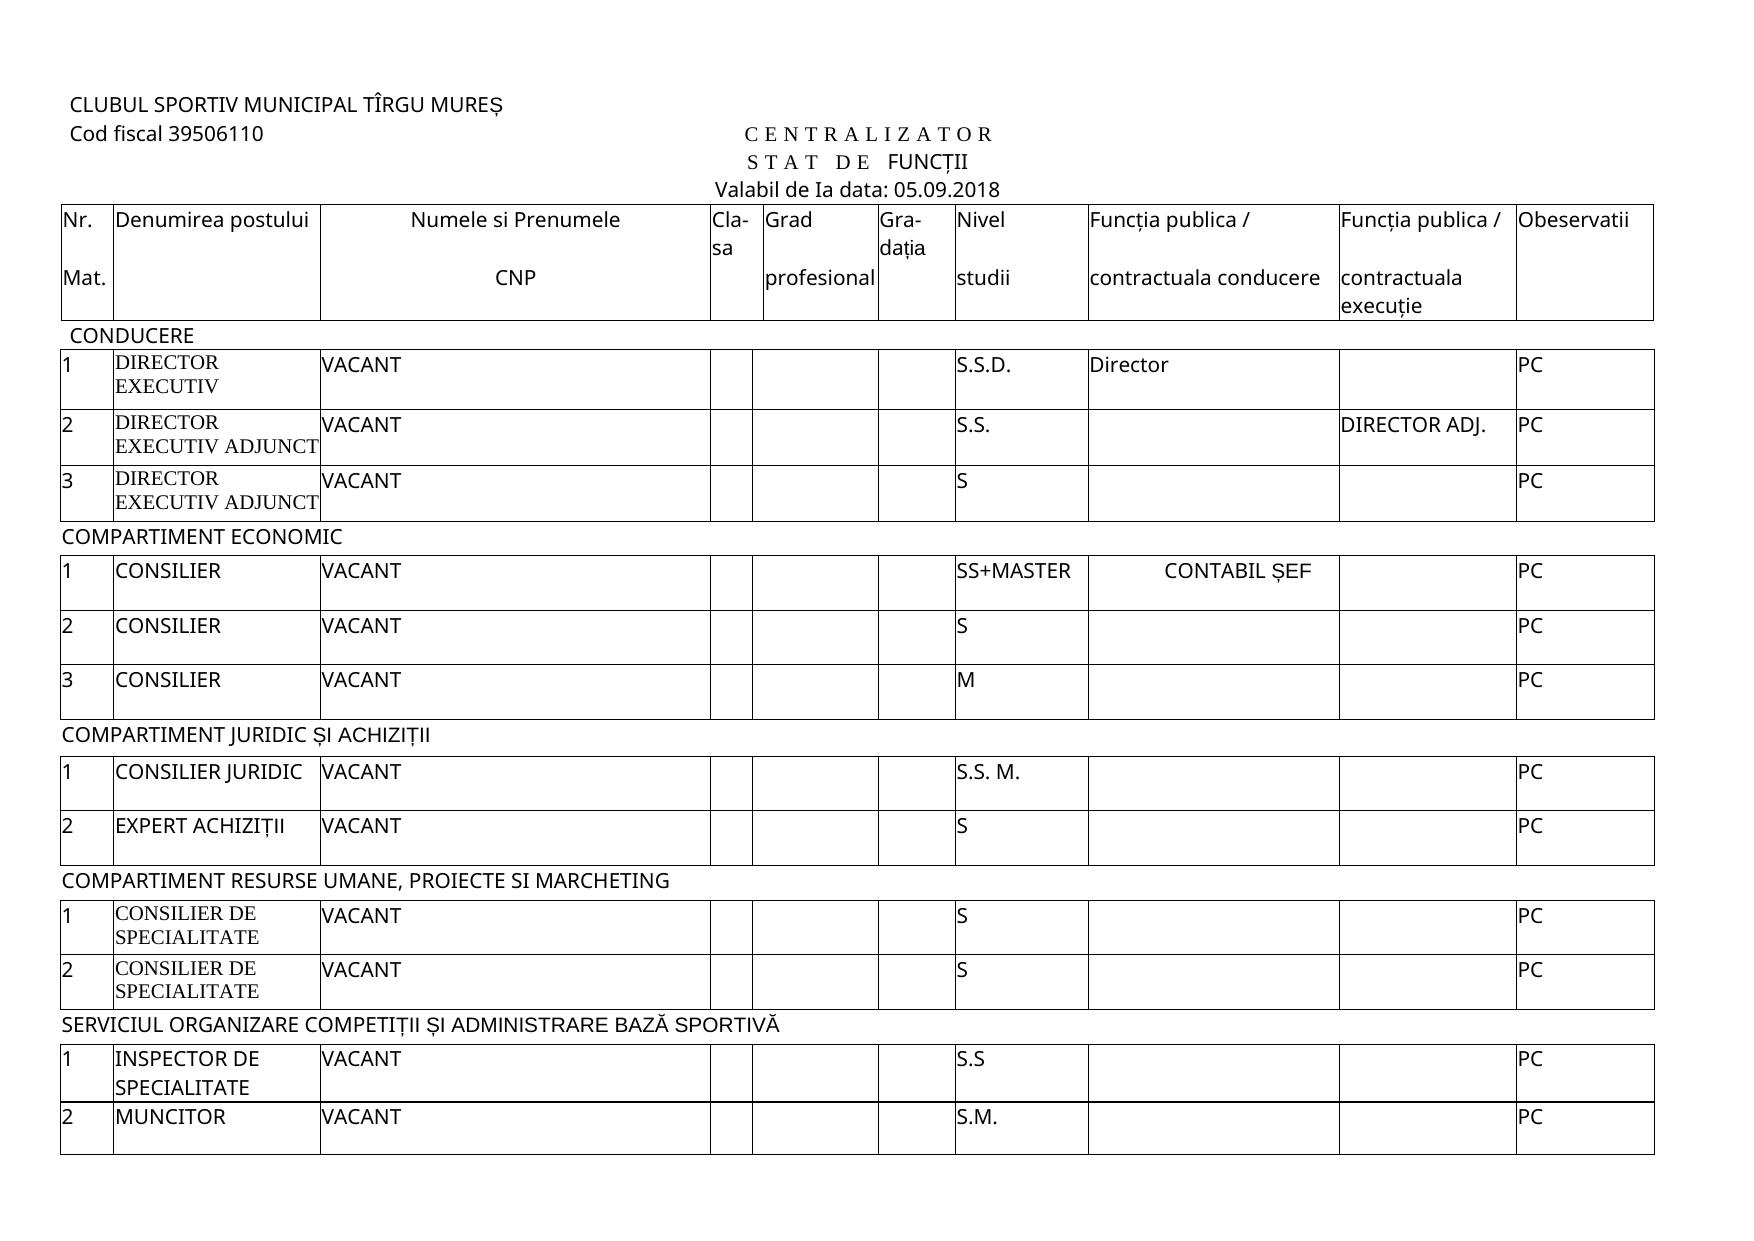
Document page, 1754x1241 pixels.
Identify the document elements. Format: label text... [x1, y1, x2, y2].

text CLUBUL SPORTIV MUNICIPAL TÎRGU MUREȘ [69, 90, 1645, 119]
table_cell S.M. [956, 1103, 1088, 1153]
table_cell S.S [956, 1045, 1088, 1101]
table_cell CONSILIER DE SPECIALITATE [114, 955, 320, 1009]
table_cell 2 [61, 811, 113, 865]
table_cell [753, 955, 878, 1009]
table_cell COMPARTIMENT ECONOMIC [60, 522, 1654, 555]
table_cell [879, 901, 955, 954]
table_cell [1340, 901, 1516, 954]
table_cell DIRECTOR EXECUTIV ADJUNCT [114, 466, 320, 521]
table_cell [879, 955, 955, 1009]
table_cell S.S. M. [956, 757, 1088, 810]
table_cell PC [1517, 611, 1654, 664]
table_cell CONTABIL ȘEF [1089, 556, 1339, 610]
table_cell 2 [61, 955, 113, 1009]
table_cell [114, 262, 320, 320]
table_header Director [1089, 350, 1339, 409]
table_cell CONSILIER [114, 556, 320, 610]
table_cell [1340, 466, 1516, 521]
table_cell studii [956, 262, 1088, 320]
table_cell [753, 1103, 878, 1153]
table_header Denumirea postului [114, 205, 320, 262]
table_cell VACANT [321, 1103, 710, 1153]
table_cell [879, 611, 955, 664]
table_header [879, 350, 955, 409]
table_cell CNP [321, 262, 710, 320]
table_cell 1 [61, 556, 113, 610]
table_cell [879, 262, 955, 320]
table_header PC [1517, 350, 1654, 409]
table_cell [753, 1045, 878, 1101]
table_header DIRECTOR EXECUTIV [114, 350, 320, 409]
table_cell [879, 811, 955, 865]
table_cell 2 [61, 1103, 113, 1153]
table_cell S [956, 955, 1088, 1009]
table_cell [753, 466, 878, 521]
table_header Nivel [956, 205, 1088, 262]
table_header S.S.D. [956, 350, 1088, 409]
table_cell DIRECTOR EXECUTIV ADJUNCT [114, 410, 320, 465]
table_cell [753, 901, 878, 954]
table_cell PC [1517, 811, 1654, 865]
table_cell [1340, 665, 1516, 719]
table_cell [114, 1103, 320, 1153]
table_cell 1 [61, 1045, 113, 1101]
table_cell INSPECTOR DE SPECIALITATE [114, 1045, 320, 1101]
table_cell CONSILIER [114, 665, 320, 719]
table_cell profesional [764, 262, 878, 320]
text Valabil de Ia data: 05.09.2018 [69, 176, 1645, 204]
table_cell [1340, 757, 1516, 810]
table_cell S [956, 811, 1088, 865]
table_header [1340, 350, 1516, 409]
table_header VACANT [321, 350, 710, 409]
table_header [753, 350, 878, 409]
table_header Clasa [711, 205, 763, 262]
table_cell [753, 811, 878, 865]
table_cell [711, 611, 752, 664]
table_cell EXPERT ACHIZIȚII [114, 811, 320, 865]
table_cell VACANT [321, 410, 710, 465]
table_cell [711, 955, 752, 1009]
table_cell [1089, 665, 1339, 719]
text STAT DE FUNCŢII [69, 147, 1645, 176]
table_cell VACANT [321, 955, 710, 1009]
table_cell [711, 556, 752, 610]
table_cell PC [1517, 1103, 1654, 1153]
table_cell [711, 811, 752, 865]
table_cell [879, 1045, 955, 1101]
table_cell [1340, 556, 1516, 610]
table_cell [711, 466, 752, 521]
table_cell contractuala conducere [1089, 262, 1339, 320]
table_cell [711, 757, 752, 810]
table_cell 3 [61, 466, 113, 521]
table_cell SS+MASTER [956, 556, 1088, 610]
table_cell 1 [61, 757, 113, 810]
table_cell [879, 665, 955, 719]
table_header Funcţia publica / [1089, 205, 1339, 262]
table_cell contractuala execuţie [1340, 262, 1516, 320]
table_cell PC [1517, 410, 1654, 465]
table_cell [1089, 757, 1339, 810]
table_cell PC [1517, 955, 1654, 1009]
table_cell M [956, 665, 1088, 719]
table_cell [879, 757, 955, 810]
table_cell [753, 556, 878, 610]
table_cell [753, 665, 878, 719]
table_cell [1340, 611, 1516, 664]
table_cell COMPARTIMENT JURIDIC ȘI ACHIZIȚII [60, 720, 1654, 756]
table_cell VACANT [321, 1045, 710, 1101]
table_header Gra- dația [879, 205, 955, 262]
table_header Funcţia publica / [1340, 205, 1516, 262]
table_cell CONSILIER DE SPECIALITATE [114, 901, 320, 954]
text CONDUCERE [69, 321, 1645, 349]
table_cell PC [1517, 757, 1654, 810]
table_header Numele si Prenumele [321, 205, 710, 262]
table_cell S [956, 611, 1088, 664]
table_cell [711, 665, 752, 719]
table_cell CONSILIER JURIDIC [114, 757, 320, 810]
table_cell [711, 410, 752, 465]
table_cell PC [1517, 1045, 1654, 1101]
table_cell COMPARTIMENT RESURSE UMANE, PROIECTE SI MARCHETING [60, 866, 1654, 900]
table_cell [1340, 811, 1516, 865]
table_cell PC [1517, 466, 1654, 521]
table_cell VACANT [321, 556, 710, 610]
table_header Nr. [62, 205, 113, 262]
table_cell DIRECTOR ADJ. [1340, 410, 1516, 465]
table_cell [1089, 955, 1339, 1009]
table_cell [1089, 466, 1339, 521]
table_cell [1089, 901, 1339, 954]
table_cell [879, 1103, 955, 1153]
table_cell VACANT [321, 901, 710, 954]
table_cell [1089, 1045, 1339, 1101]
table_cell [1340, 1103, 1516, 1153]
table_header [711, 350, 752, 409]
table_cell SERVICIUL ORGANIZARE COMPETIȚII ȘI ADMINISTRARE BAZĂ SPORTIVĂ [60, 1010, 1654, 1043]
table_cell [711, 262, 763, 320]
table_cell [879, 466, 955, 521]
table_header Grad [764, 205, 878, 262]
table_cell 3 [61, 665, 113, 719]
table_cell [711, 901, 752, 954]
table_cell [1089, 410, 1339, 465]
table_cell 2 [61, 410, 113, 465]
table_cell Mat. [62, 262, 113, 320]
table_cell [1089, 1103, 1339, 1153]
table_header 1 [61, 350, 113, 409]
table_cell [1089, 611, 1339, 664]
table_cell 2 [61, 611, 113, 664]
table_cell [879, 556, 955, 610]
table_cell 1 [61, 901, 113, 954]
table_cell [1089, 811, 1339, 865]
table_cell [879, 410, 955, 465]
table_cell [711, 1045, 752, 1101]
table_cell S [956, 466, 1088, 521]
table_cell VACANT [321, 811, 710, 865]
text Cod fiscal 39506110 CENTRALIZATOR [69, 119, 1645, 147]
table_cell [1340, 1045, 1516, 1101]
table_cell [753, 410, 878, 465]
table_cell VACANT [321, 611, 710, 664]
table_cell [753, 611, 878, 664]
table_cell CONSILIER [114, 611, 320, 664]
table_cell S [956, 901, 1088, 954]
table_cell [753, 757, 878, 810]
table_cell PC [1517, 901, 1654, 954]
table_cell [1340, 955, 1516, 1009]
table_cell VACANT [321, 665, 710, 719]
table_cell PC [1517, 556, 1654, 610]
table_cell VACANT [321, 757, 710, 810]
table_cell VACANT [321, 466, 710, 521]
table_cell PC [1517, 665, 1654, 719]
table_header Obeservatii [1517, 205, 1653, 320]
table_cell S.S. [956, 410, 1088, 465]
table_cell [711, 1103, 752, 1153]
